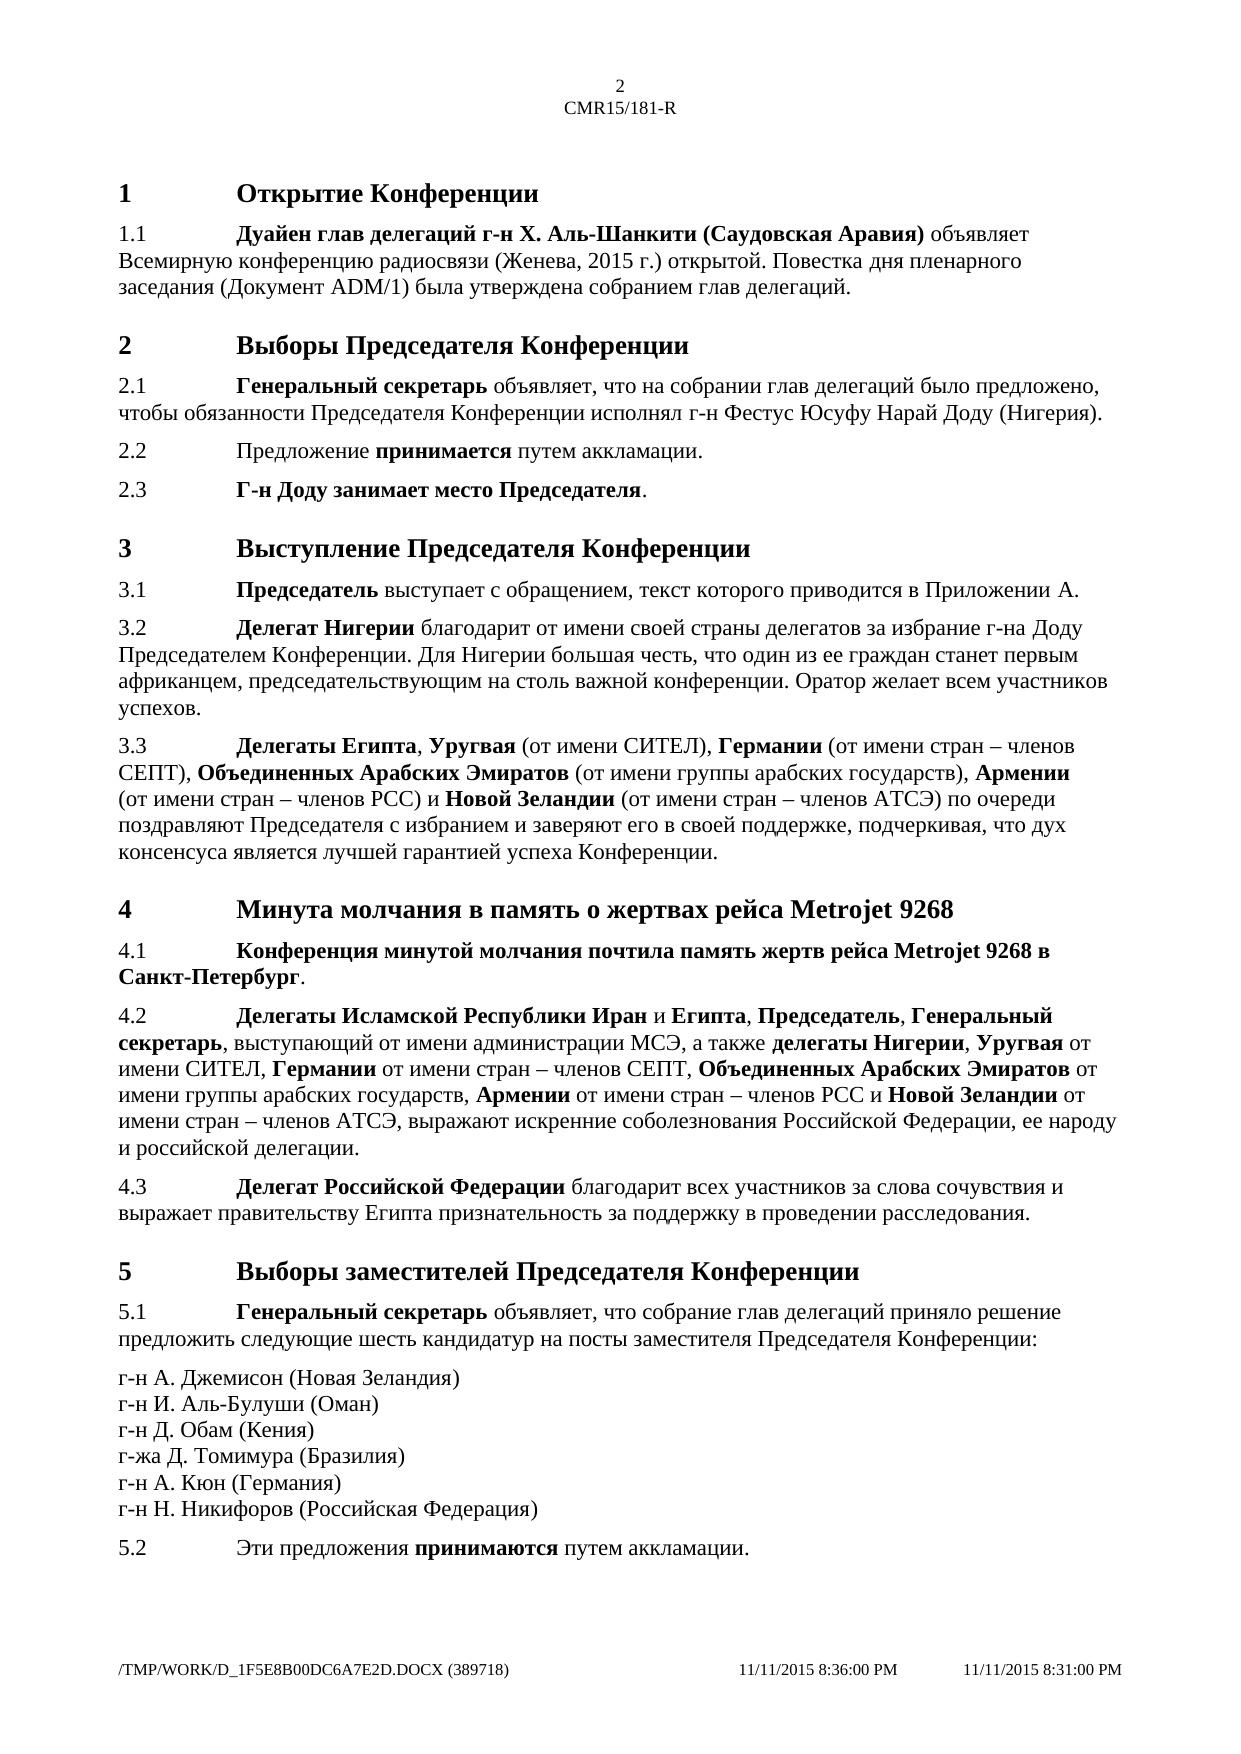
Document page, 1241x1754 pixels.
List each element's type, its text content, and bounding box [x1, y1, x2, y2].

text 3.2 Делегат Нигерии благодарит от имени своей страны делегатов за избрание г-на Доду Председателем Конференции. Для Нигерии большая честь, что один из ее граждан станет первым африканцем, председательствующим на столь важной конференции. Оратор желает всем участников успехов. [118, 614, 1122, 720]
text г-н A. Джемисон (Новая Зеландия) г-н И. Аль-Булуши (Оман) г-н Д. Обам (Кения) г-жа Д. Томимура (Бразилия) г-н A. Кюн (Германия) г-н Н. Никифоров (Российская Федерация) [118, 1363, 1122, 1522]
text 5.2 Эти предложения принимаются путем аккламации. [118, 1534, 1122, 1561]
subtitle 2 Выборы Председателя Конференции [118, 329, 1122, 360]
text 2.2 Предложение принимается путем аккламации. [118, 438, 1122, 464]
subtitle 3 Выступление Председателя Конференции [118, 532, 1122, 563]
text 4.1 Конференция минутой молчания почтила память жертв рейса Metrojet 9268 в Санкт-Петербург. [118, 937, 1122, 990]
text 4.3 Делегат Российской Федерации благодарит всех участников за слова сочувствия и выражает правительству Египта признательность за поддержку в проведении расследования. [118, 1173, 1122, 1226]
text 3.3 Делегаты Египта, Уругвая (от имени СИТЕЛ), Германии (от имени стран – членов СЕПТ), Объединенных Арабских Эмиратов (от имени группы арабских государств), Армении (от имени стран – членов РСС) и Новой Зеландии (от имени стран – членов АТСЭ) по очереди поздравляют Председателя с избранием и заверяют его в своей поддержке, подчеркивая, что дух консенсуса является лучшей гарантией успеха Конференции. [118, 732, 1122, 864]
subtitle 5 Выборы заместителей Председателя Конференции [118, 1255, 1122, 1286]
text 4.2 Делегаты Исламской Республики Иран и Египта, Председатель, Генеральный секретарь, выступающий от имени администрации МСЭ, а также делегаты Нигерии, Уругвая от имени СИТЕЛ, Германии от имени стран – членов СЕПТ, Объединенных Арабских Эмиратов от имени группы арабских государств, Армении от имени стран – членов РСС и Новой Зеландии от имени стран – членов АТСЭ, выражают искренние соболезнования Российской Федерации, ее народу и российской делегации. [118, 1002, 1122, 1160]
subtitle 4 Минута молчания в память о жертвах рейса Metrojet 9268 [118, 893, 1122, 924]
text 2.1 Генеральный секретарь объявляет, что на собрании глав делегаций было предложено, чтобы обязанности Председателя Конференции исполнял г-н Фестус Юсуфу Нарай Доду (Нигерия). [118, 372, 1122, 425]
text 2.3 Г-н Доду занимает место Председателя. [118, 476, 1122, 503]
text 1.1 Дуайен глав делегаций г-н Х. Аль-Шанкити (Саудовская Аравия) объявляет Всемирную конференцию радиосвязи (Женева, 2015 г.) открытой. Повестка дня пленарного заседания (Документ ADM/1) была утверждена собранием глав делегаций. [118, 221, 1122, 299]
subtitle 1 Открытие Конференции [118, 177, 1122, 208]
text 5.1 Генеральный секретарь объявляет, что собрание глав делегаций приняло решение предложить следующие шесть кандидатур на посты заместителя Председателя Конференции: [118, 1298, 1122, 1351]
text 3.1 Председатель выступает с обращением, текст которого приводится в Приложении A. [118, 576, 1122, 602]
